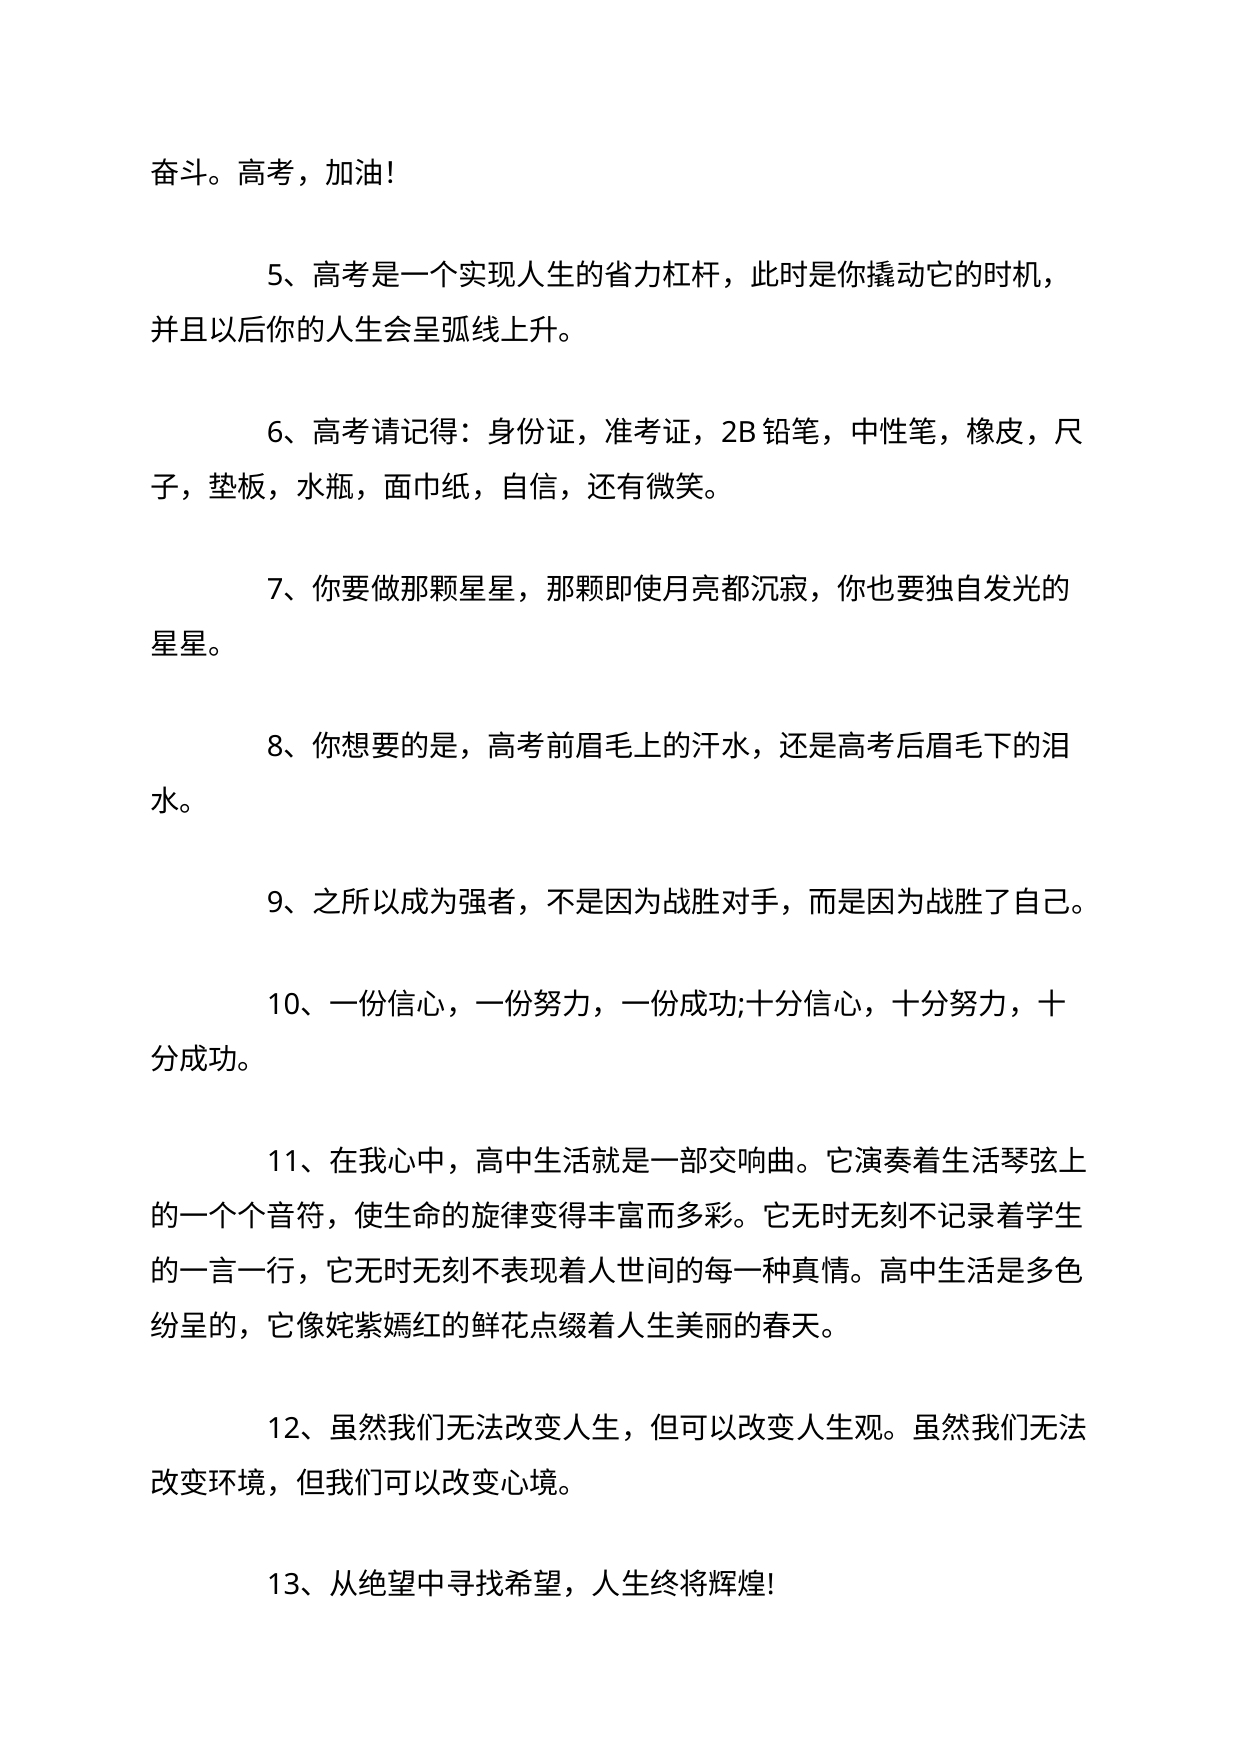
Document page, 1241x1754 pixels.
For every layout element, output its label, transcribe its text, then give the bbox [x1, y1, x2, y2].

text 9、之所以成为强者，不是因为战胜对手，而是因为战胜了自己。 [150, 879, 1090, 921]
text 11、在我心中，高中生活就是一部交响曲。它演奏着生活琴弦上的一个个音符，使生命的旋律变得丰富而多彩。它无时无刻不记录着学生的一言一行，它无时无刻不表现着人世间的每一种真情。高中生活是多色纷呈的，它像姹紫嫣红的鲜花点缀着人生美丽的春天。 [150, 1138, 1090, 1345]
text 13、从绝望中寻找希望，人生终将辉煌! [150, 1561, 1090, 1603]
text 12、虽然我们无法改变人生，但可以改变人生观。虽然我们无法改变环境，但我们可以改变心境。 [150, 1404, 1090, 1501]
text 7、你要做那颗星星，那颗即使月亮都沉寂，你也要独自发光的星星。 [150, 565, 1090, 663]
text 5、高考是一个实现人生的省力杠杆，此时是你撬动它的时机，并且以后你的人生会呈弧线上升。 [150, 252, 1090, 349]
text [150, 150, 1090, 192]
text 10、一份信心，一份努力，一份成功;十分信心，十分努力，十分成功。 [150, 981, 1090, 1078]
text 8、你想要的是，高考前眉毛上的汗水，还是高考后眉毛下的泪水。 [150, 722, 1090, 819]
text 6、高考请记得：身份证，准考证，2B铅笔，中性笔，橡皮，尺子，垫板，水瓶，面巾纸，自信，还有微笑。 [150, 408, 1090, 506]
